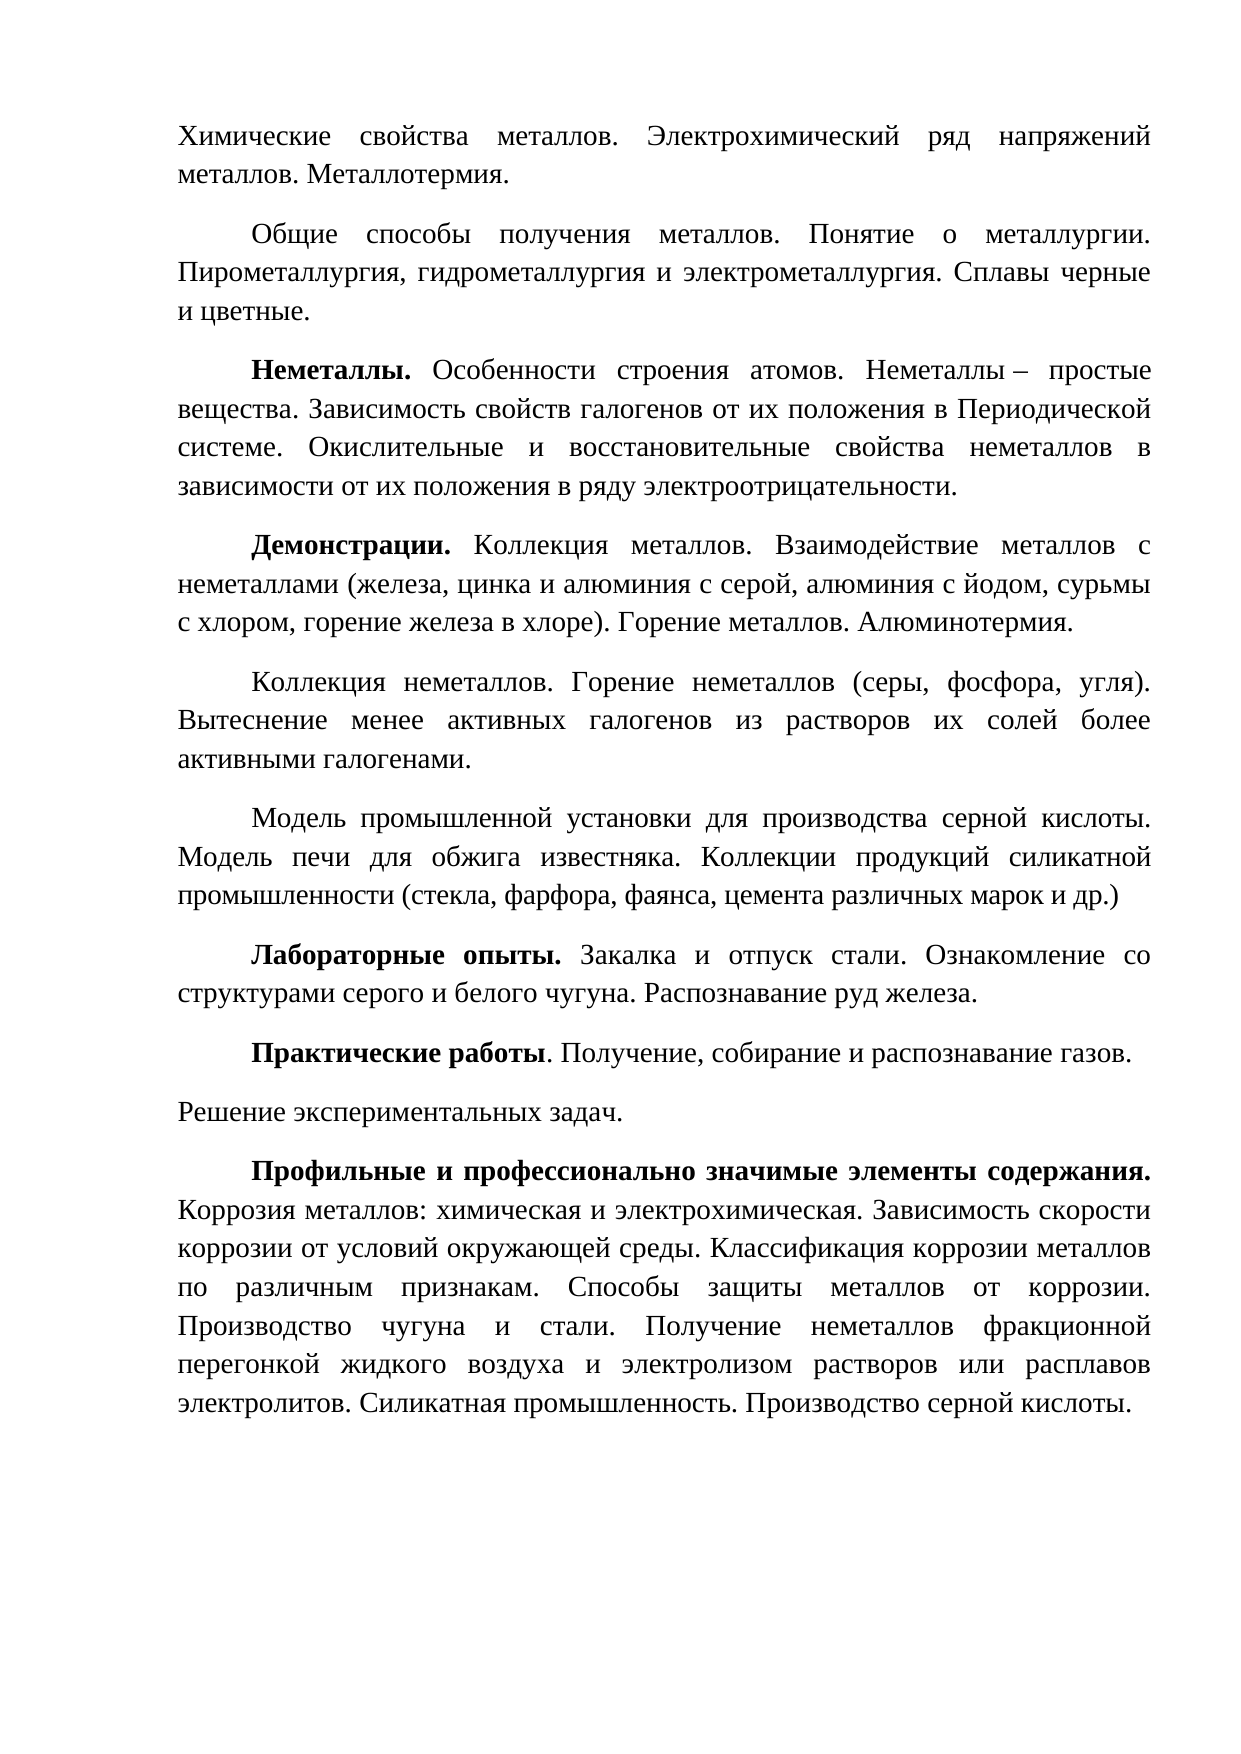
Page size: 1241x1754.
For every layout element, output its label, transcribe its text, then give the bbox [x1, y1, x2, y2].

text Решение экспериментальных задач. [177, 1094, 1152, 1128]
text Практические работы. Получение, собирание и распознавание газов. [177, 1035, 1152, 1068]
text Лабораторные опыты. Закалка и отпуск стали. Ознакомление со структурами серого и белого чугуна. Распознавание руд железа. [177, 937, 1152, 1009]
text Демонстрации. Коллекция металлов. Взаимодействие металлов с неметаллами (железа, цинка и алюминия с серой, алюминия с йодом, сурьмы с хлором, горение железа в хлоре). Горение металлов. Алюминотермия. [177, 527, 1152, 638]
text Общие способы получения металлов. Понятие о металлургии. Пирометаллургия, гидрометаллургия и электрометаллургия. Сплавы черные и цветные. [177, 216, 1152, 327]
text Неметаллы. Особенности строения атомов. Неметаллы – простые вещества. Зависимость свойств галогенов от их положения в Периодической системе. Окислительные и восстановительные свойства неметаллов в зависимости от их положения в ряду электроотрицательности. [177, 352, 1152, 502]
text Коллекция неметаллов. Горение неметаллов (серы, фосфора, угля). Вытеснение менее активных галогенов из растворов их солей более активными галогенами. [177, 664, 1152, 774]
text Профильные и профессионально значимые элементы содержания. Коррозия металлов: химическая и электрохимическая. Зависимость скорости коррозии от условий окружающей среды. Классификация коррозии металлов по различным признакам. Способы защиты металлов от коррозии. Производство чугуна и стали. Получение неметаллов фракционной перегонкой жидкого воздуха и электролизом растворов или расплавов электролитов. Силикатная промышленность. Производство серной кислоты. [177, 1153, 1152, 1418]
text Модель промышленной установки для производства серной кислоты. Модель печи для обжига известняка. Коллекции продукций силикатной промышленности (стекла, фарфора, фаянса, цемента различных марок и др.) [177, 800, 1152, 911]
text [177, 118, 1152, 190]
